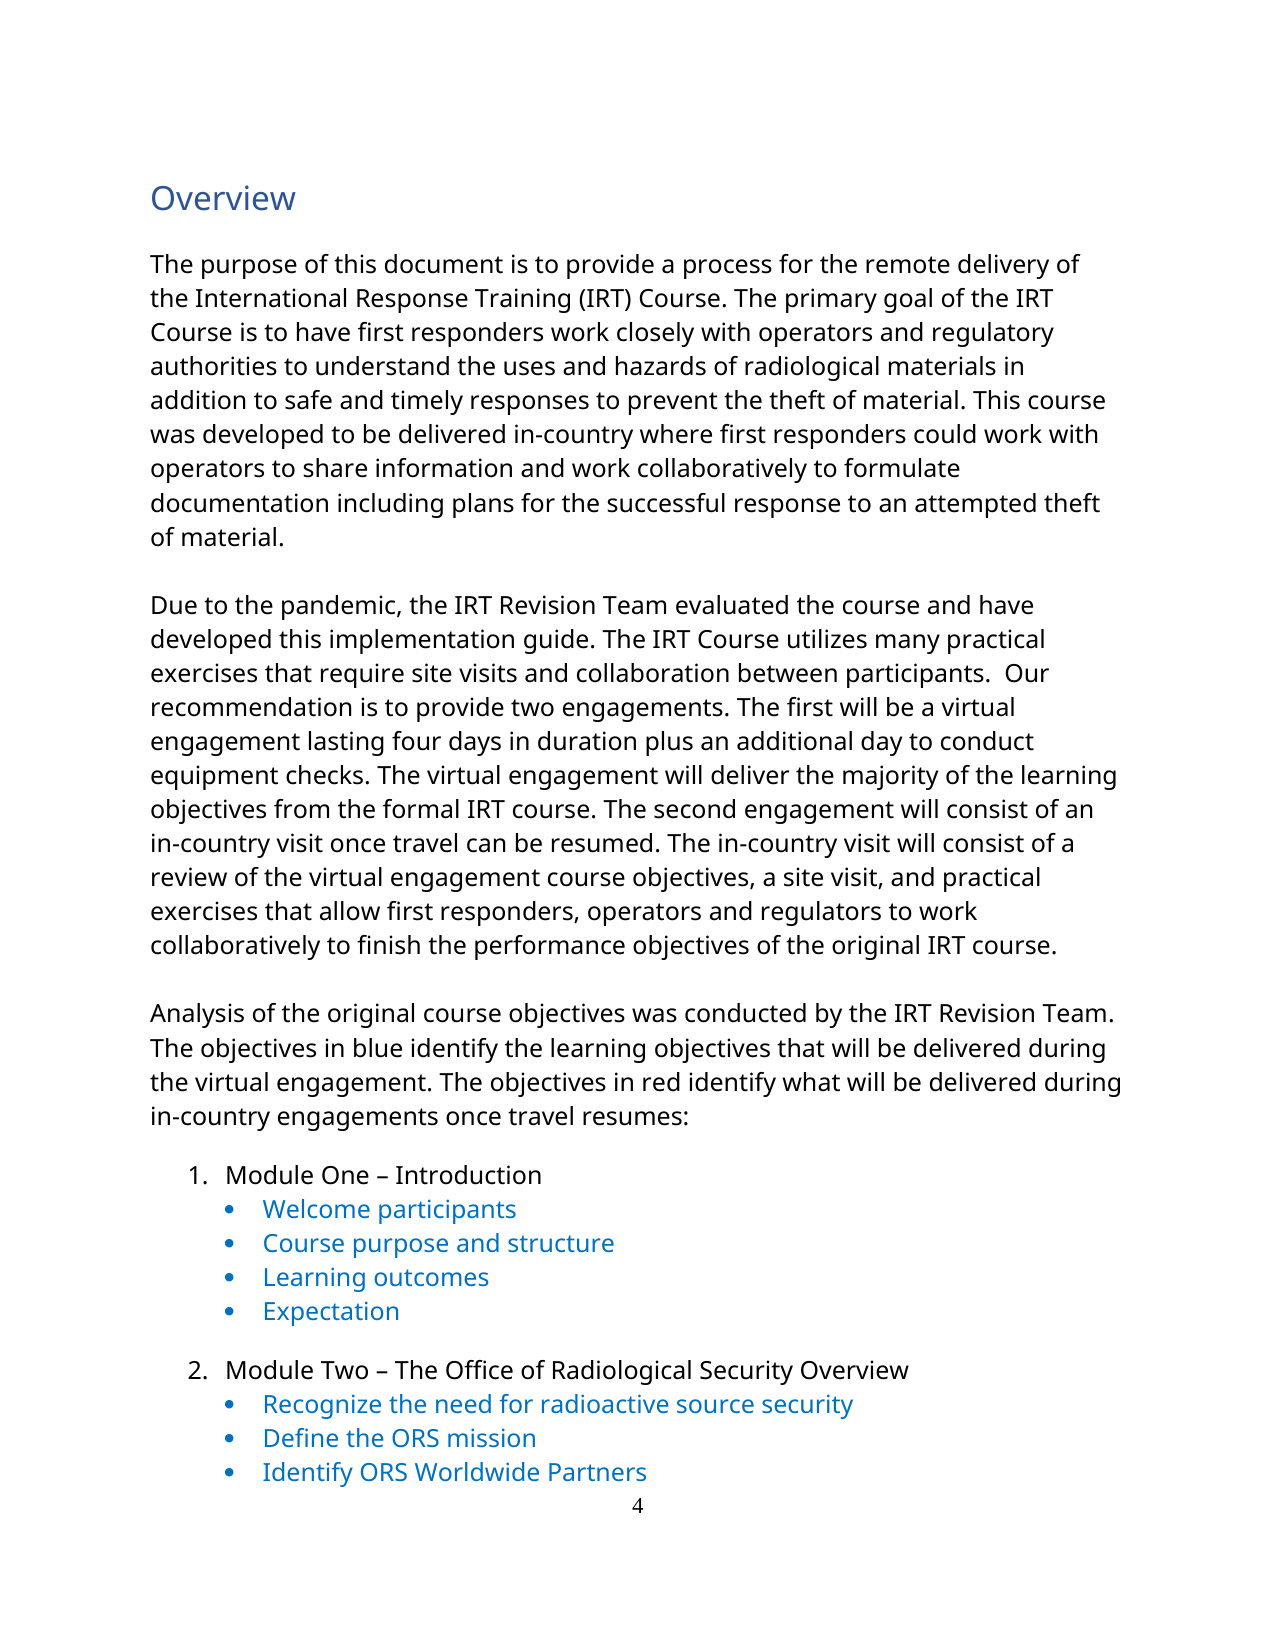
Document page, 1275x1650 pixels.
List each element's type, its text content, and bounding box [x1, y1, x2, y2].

list Expectation [225, 1294, 1125, 1328]
text The purpose of this document is to provide a process for the remote delivery of the International Response Training (IRT) Course. The primary goal of the IRT Course is to have first responders work closely with operators and regulatory authorities to understand the uses and hazards of radiological materials in addition to safe and timely responses to prevent the theft of material. This course was developed to be delivered in-country where first responders could work with operators to share information and work collaboratively to formulate documentation including plans for the successful response to an attempted theft of material. [150, 247, 1125, 553]
list Recognize the need for radioactive source security [225, 1387, 1125, 1421]
text Due to the pandemic, the IRT Revision Team evaluated the course and have developed this implementation guide. The IRT Course utilizes many practical exercises that require site visits and collaboration between participants. Our recommendation is to provide two engagements. The first will be a virtual engagement lasting four days in duration plus an additional day to conduct equipment checks. The virtual engagement will deliver the majority of the learning objectives from the formal IRT course. The second engagement will consist of an in-country visit once travel can be resumed. The in-country visit will consist of a review of the virtual engagement course objectives, a site visit, and practical exercises that allow first responders, operators and regulators to work collaboratively to finish the performance objectives of the original IRT course. [150, 587, 1125, 962]
list Course purpose and structure [225, 1226, 1125, 1259]
subtitle Overview [150, 175, 1125, 220]
list Identify ORS Worldwide Partners [225, 1455, 1125, 1489]
list Learning outcomes [225, 1259, 1125, 1294]
text Analysis of the original course objectives was conducted by the IRT Revision Team. The objectives in blue identify the learning objectives that will be delivered during the virtual engagement. The objectives in red identify what will be delivered during in-country engagements once travel resumes: [150, 996, 1125, 1132]
subtitle Module Two – The Office of Radiological Security Overview [187, 1353, 1125, 1387]
list Welcome participants [225, 1191, 1125, 1226]
subtitle Module One – Introduction [187, 1157, 1125, 1191]
list Define the ORS mission [225, 1421, 1125, 1455]
